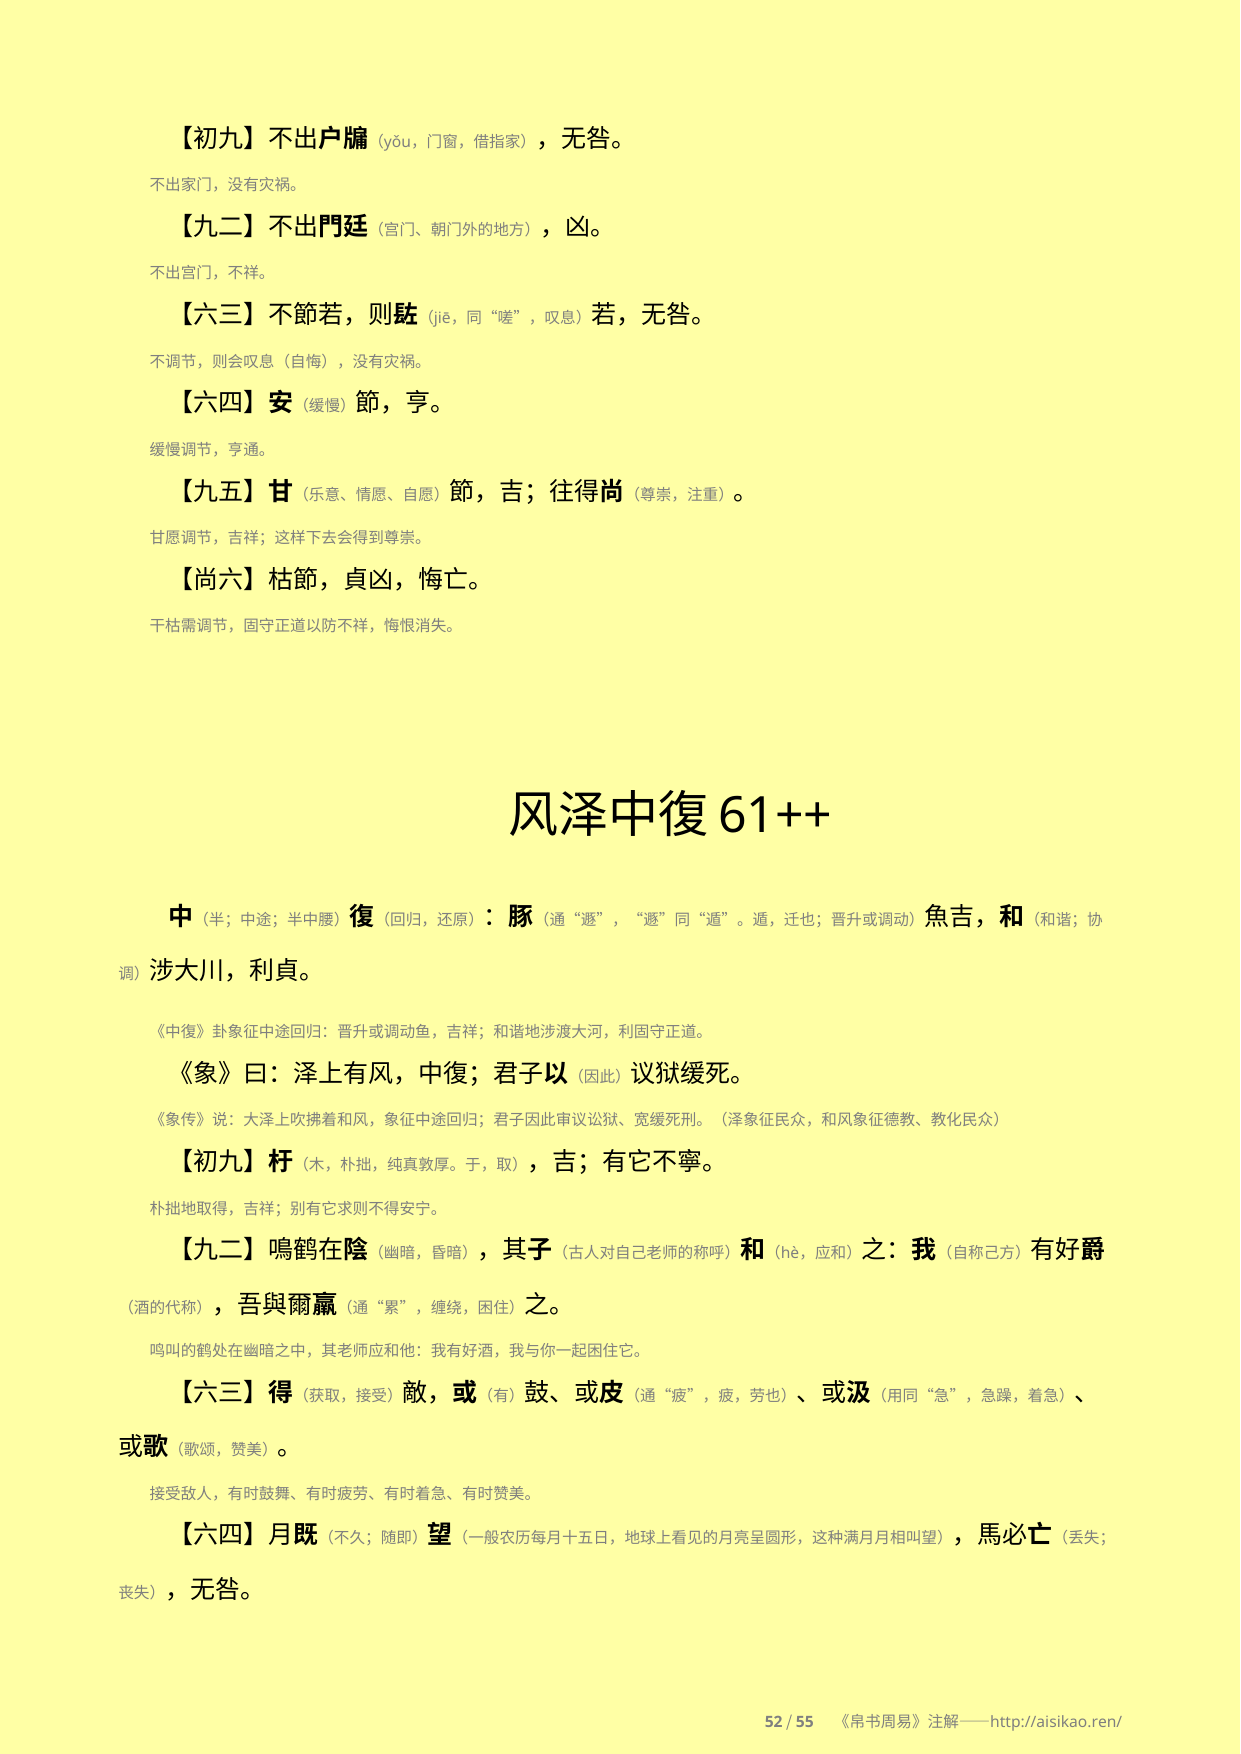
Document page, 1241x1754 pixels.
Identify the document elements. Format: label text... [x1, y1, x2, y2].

text 《象传》说：大泽上吹拂着和风，象征中途回归；君子因此审议讼狱、宽缓死刑。（泽象征民众，和风象征德教、教化民众） [118, 1108, 1122, 1130]
text 《象》曰：泽上有风，中復；君子以（因此）议狱缓死。 [118, 1053, 1122, 1089]
text 【六四】安（缓慢）節，亨。 [118, 383, 1122, 419]
text 【九五】甘（乐意、情愿、自愿）節，吉；往得尚（尊崇，注重）。 [118, 471, 1122, 507]
text 【尚六】枯節，貞凶，悔亡。 [118, 559, 1122, 596]
text 干枯需调节，固守正道以防不祥，悔恨消失。 [118, 614, 1122, 636]
text 【九二】不出門廷（宫门、朝门外的地方），凶。 [118, 206, 1122, 243]
text 接受敌人，有时鼓舞、有时疲劳、有时着急、有时赞美。 [118, 1481, 1122, 1504]
text 不出家门，没有灾祸。 [118, 172, 1122, 195]
text 《中復》卦象征中途回归：晋升或调动鱼，吉祥；和谐地涉渡大河，利固守正道。 [118, 1019, 1122, 1042]
text 不调节，则会叹息（自悔），没有灾祸。 [118, 349, 1122, 372]
text 缓慢调节，亨通。 [118, 437, 1122, 460]
text 【初九】杅（木，朴拙，纯真敦厚。于，取），吉；有它不寧。 [118, 1142, 1122, 1178]
text 不出宫门，不祥。 [118, 261, 1122, 283]
text 【初九】不出户牖（yǒu，门窗，借指家），无咎。 [118, 118, 1122, 154]
text 【六三】得（获取，接受）敵，或（有）鼓、或皮（通“疲”，疲，劳也）、或汲（用同“急”，急躁，着急）、或歌（歌颂，赞美）。 [118, 1372, 1122, 1463]
subtitle 风泽中復61++ [118, 774, 1122, 847]
text 【九二】鳴鹤在陰（幽暗，昏暗），其子（古人对自己老师的称呼）和（hè，应和）之：我（自称己方）有好爵（酒的代称），吾與爾羸（通“累”，缠绕，困住）之。 [118, 1230, 1122, 1320]
text 甘愿调节，吉祥；这样下去会得到尊崇。 [118, 525, 1122, 548]
text 鸣叫的鹤处在幽暗之中，其老师应和他：我有好酒，我与你一起困住它。 [118, 1338, 1122, 1361]
text 朴拙地取得，吉祥；别有它求则不得安宁。 [118, 1196, 1122, 1218]
text 【六三】不節若，则䦈（jiē，同“嗟”，叹息）若，无咎。 [118, 294, 1122, 331]
text 中（半；中途；半中腰）復（回归，还原）：豚（通“遯”，“遯”同“遁”。遁，迁也；晋升或调动）魚吉，和（和谐；协调）涉大川，利貞。 [118, 896, 1122, 987]
text 【六四】月既（不久；随即）望（一般农历每月十五日，地球上看见的月亮呈圆形，这种满月月相叫望），馬必亡（丢失；丧失），无咎。 [118, 1515, 1122, 1606]
